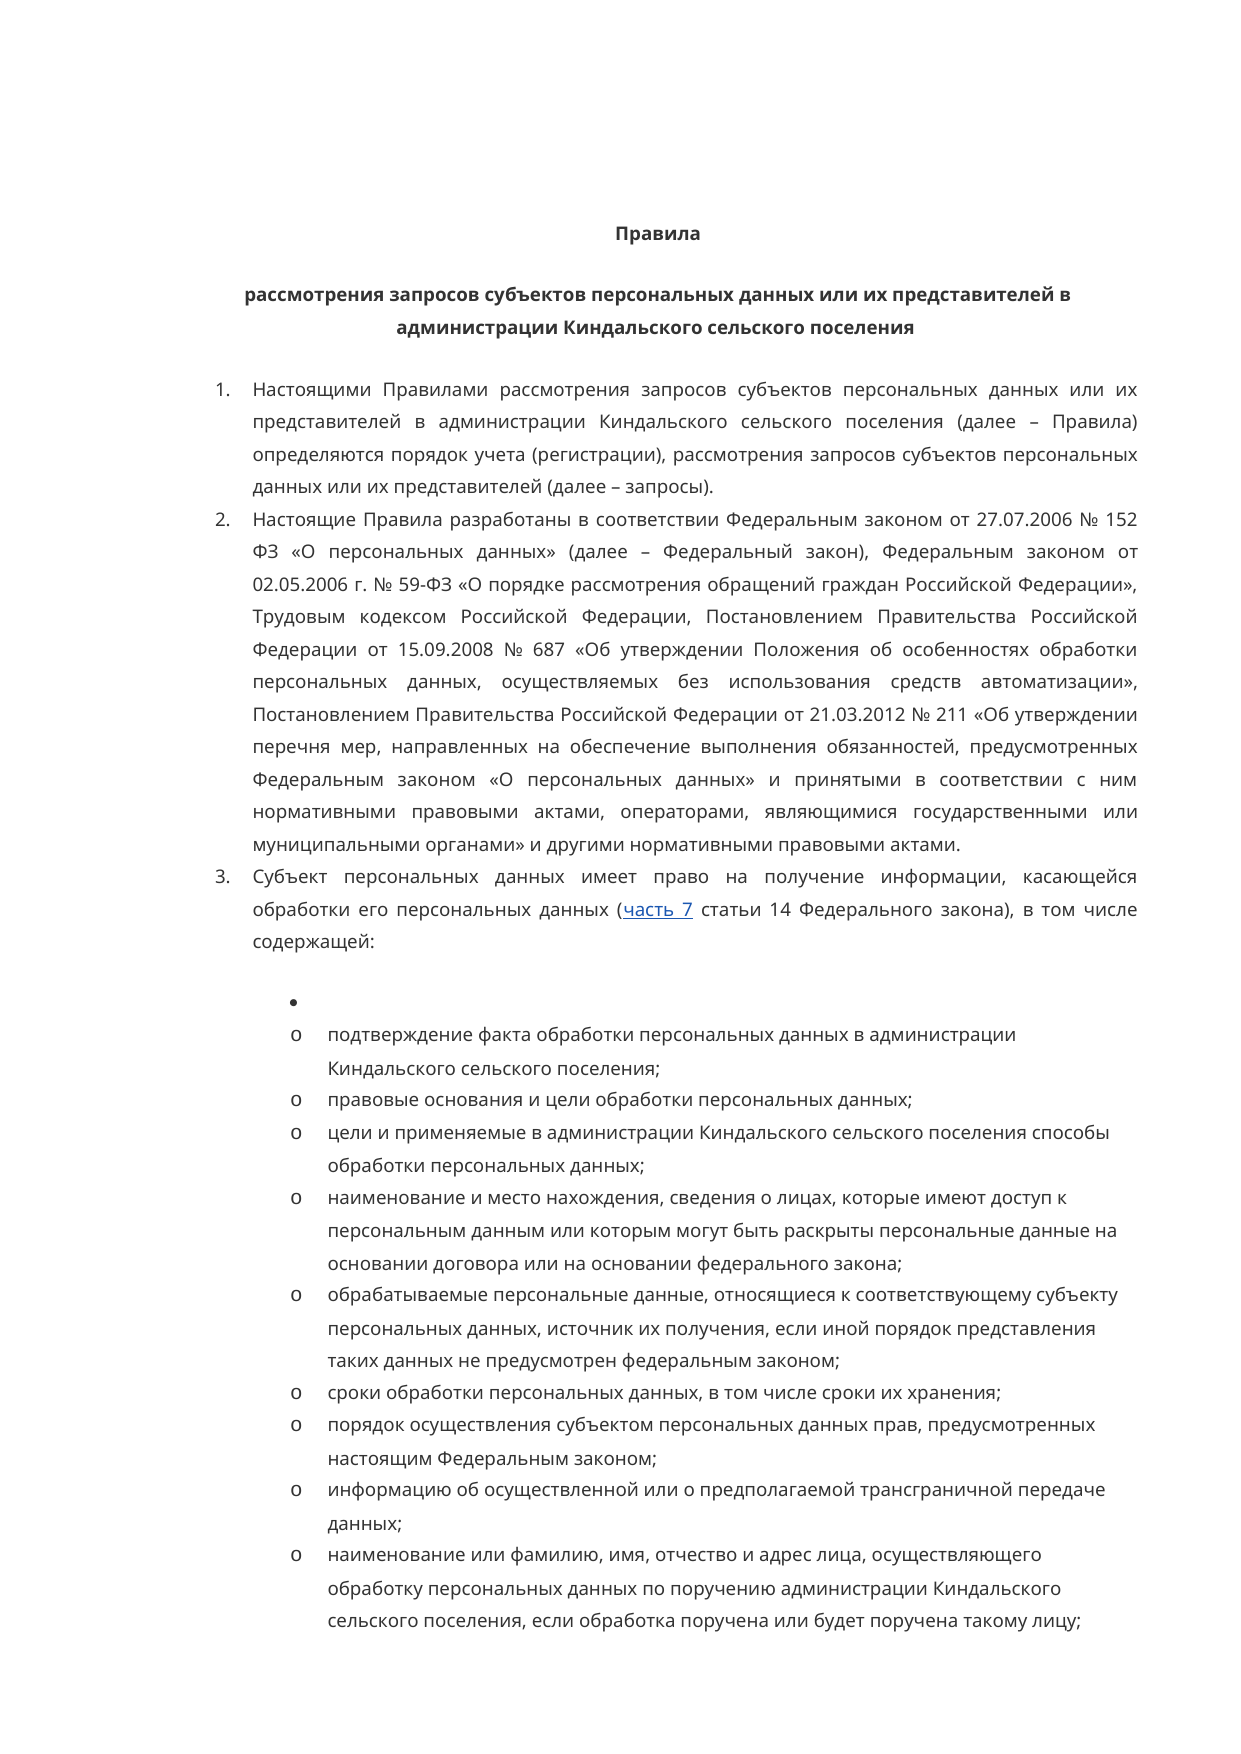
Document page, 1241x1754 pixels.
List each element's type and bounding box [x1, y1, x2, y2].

table_header [176, 59, 1140, 1636]
